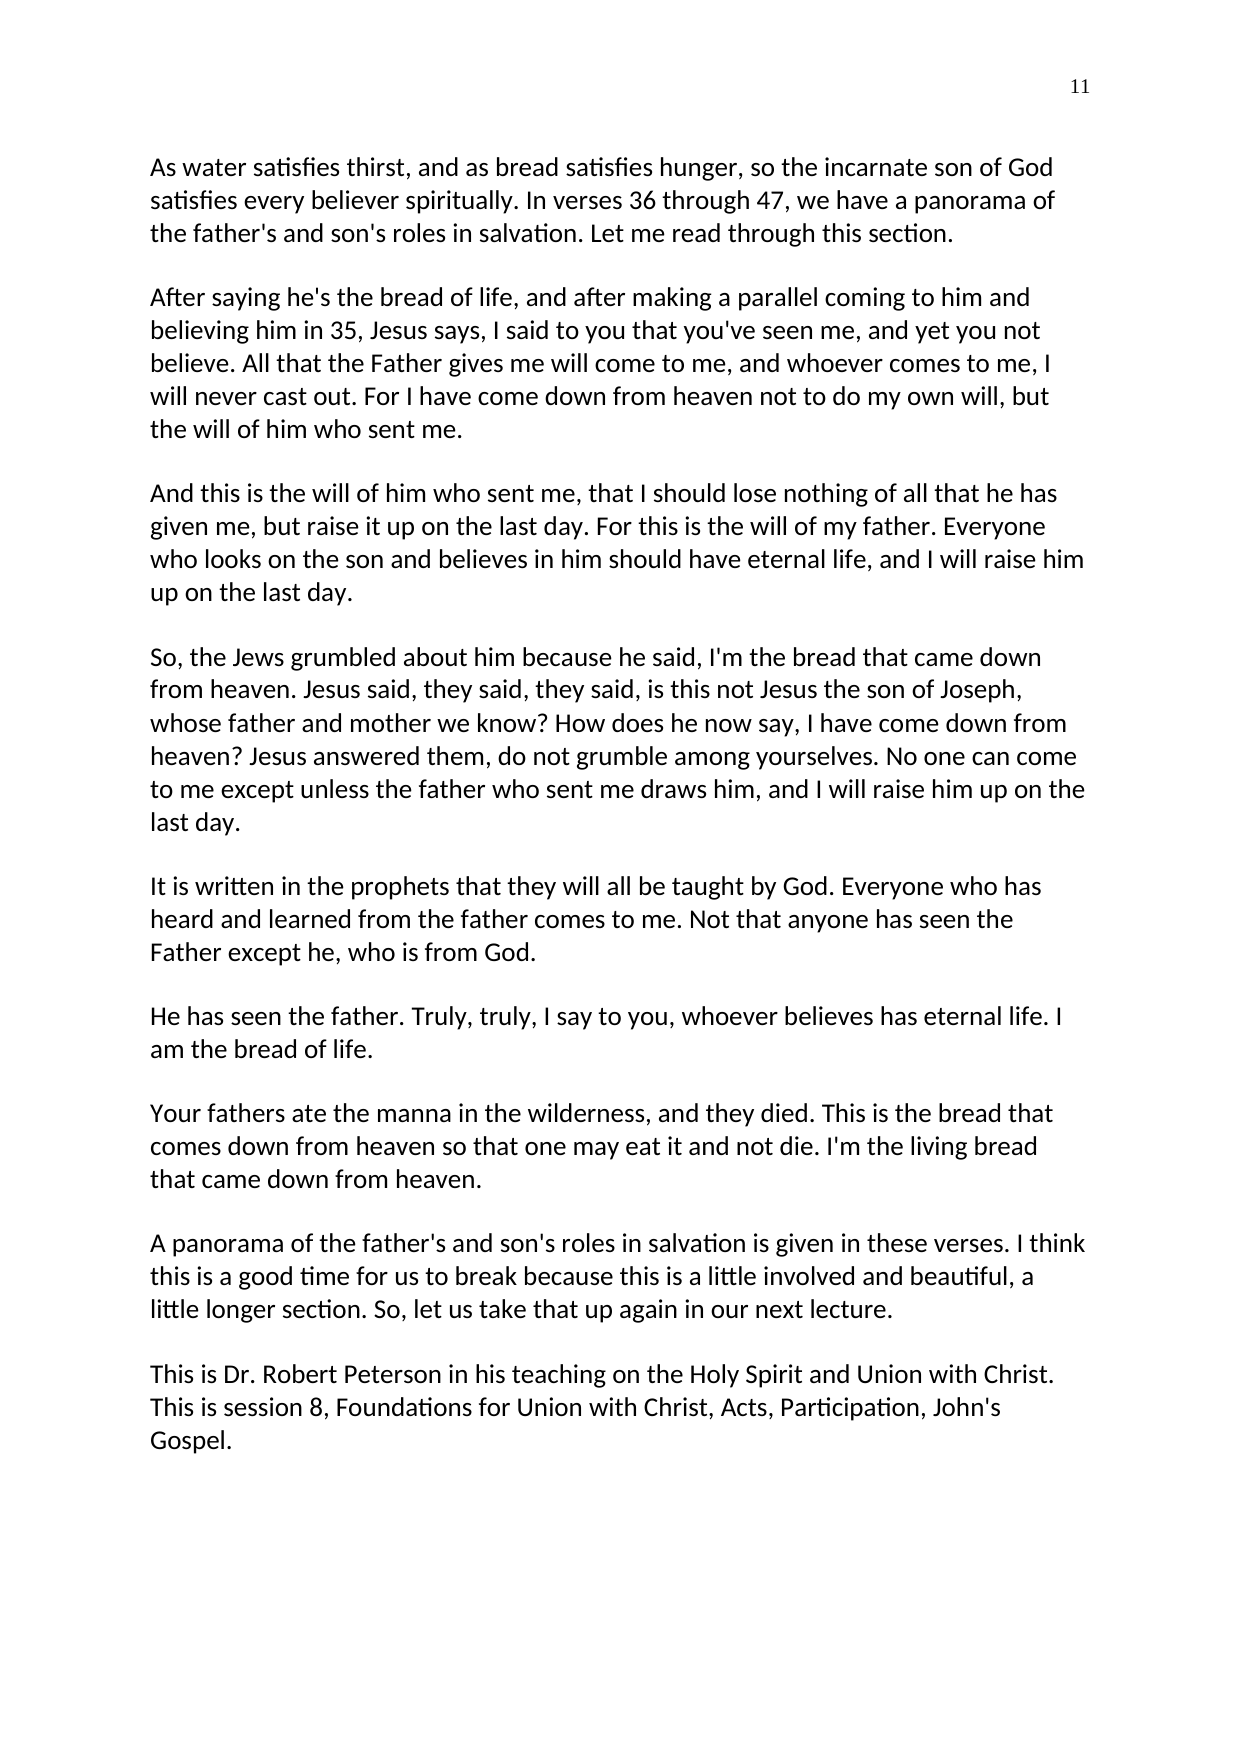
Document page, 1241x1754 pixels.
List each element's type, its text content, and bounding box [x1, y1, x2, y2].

text This is Dr. Robert Peterson in his teaching on the Holy Spirit and Union with Christ. This is session 8, Foundations for Union with Christ, Acts, Participation, John's Gospel. [150, 1357, 1090, 1480]
text Your fathers ate the manna in the wilderness, and they died. This is the bread that comes down from heaven so that one may eat it and not die. I'm the living bread that came down from heaven. [150, 1096, 1090, 1195]
text It is written in the prophets that they will all be taught by God. Everyone who has heard and learned from the father comes to me. Not that anyone has seen the Father except he, who is from God. [150, 869, 1090, 968]
text As water satisfies thirst, and as bread satisfies hunger, so the incarnate son of God satisfies every believer spiritually. In verses 36 through 47, we have a panorama of the father's and son's roles in salvation. Let me read through this section. [150, 150, 1090, 249]
text He has seen the father. Truly, truly, I say to you, whoever believes has eternal life. I am the bread of life. [150, 999, 1090, 1065]
text A panorama of the father's and son's roles in salvation is given in these verses. I think this is a good time for us to break because this is a little involved and beautiful, a little longer section. So, let us take that up again in our next lecture. [150, 1227, 1090, 1326]
text After saying he's the bread of life, and after making a parallel coming to him and believing him in 35, Jesus says, I said to you that you've seen me, and yet you not believe. All that the Father gives me will come to me, and whoever comes to me, I will never cast out. For I have come down from heaven not to do my own will, but the will of him who sent me. [150, 280, 1090, 445]
text So, the Jews grumbled about him because he said, I'm the bread that came down from heaven. Jesus said, they said, they said, is this not Jesus the son of Joseph, whose father and mother we know? How does he now say, I have come down from heaven? Jesus answered them, do not grumble among yourselves. No one can come to me except unless the father who sent me draws him, and I will raise him up on the last day. [150, 640, 1090, 838]
text And this is the will of him who sent me, that I should lose nothing of all that he has given me, but raise it up on the last day. For this is the will of my father. Everyone who looks on the son and believes in him should have eternal life, and I will raise him up on the last day. [150, 476, 1090, 608]
